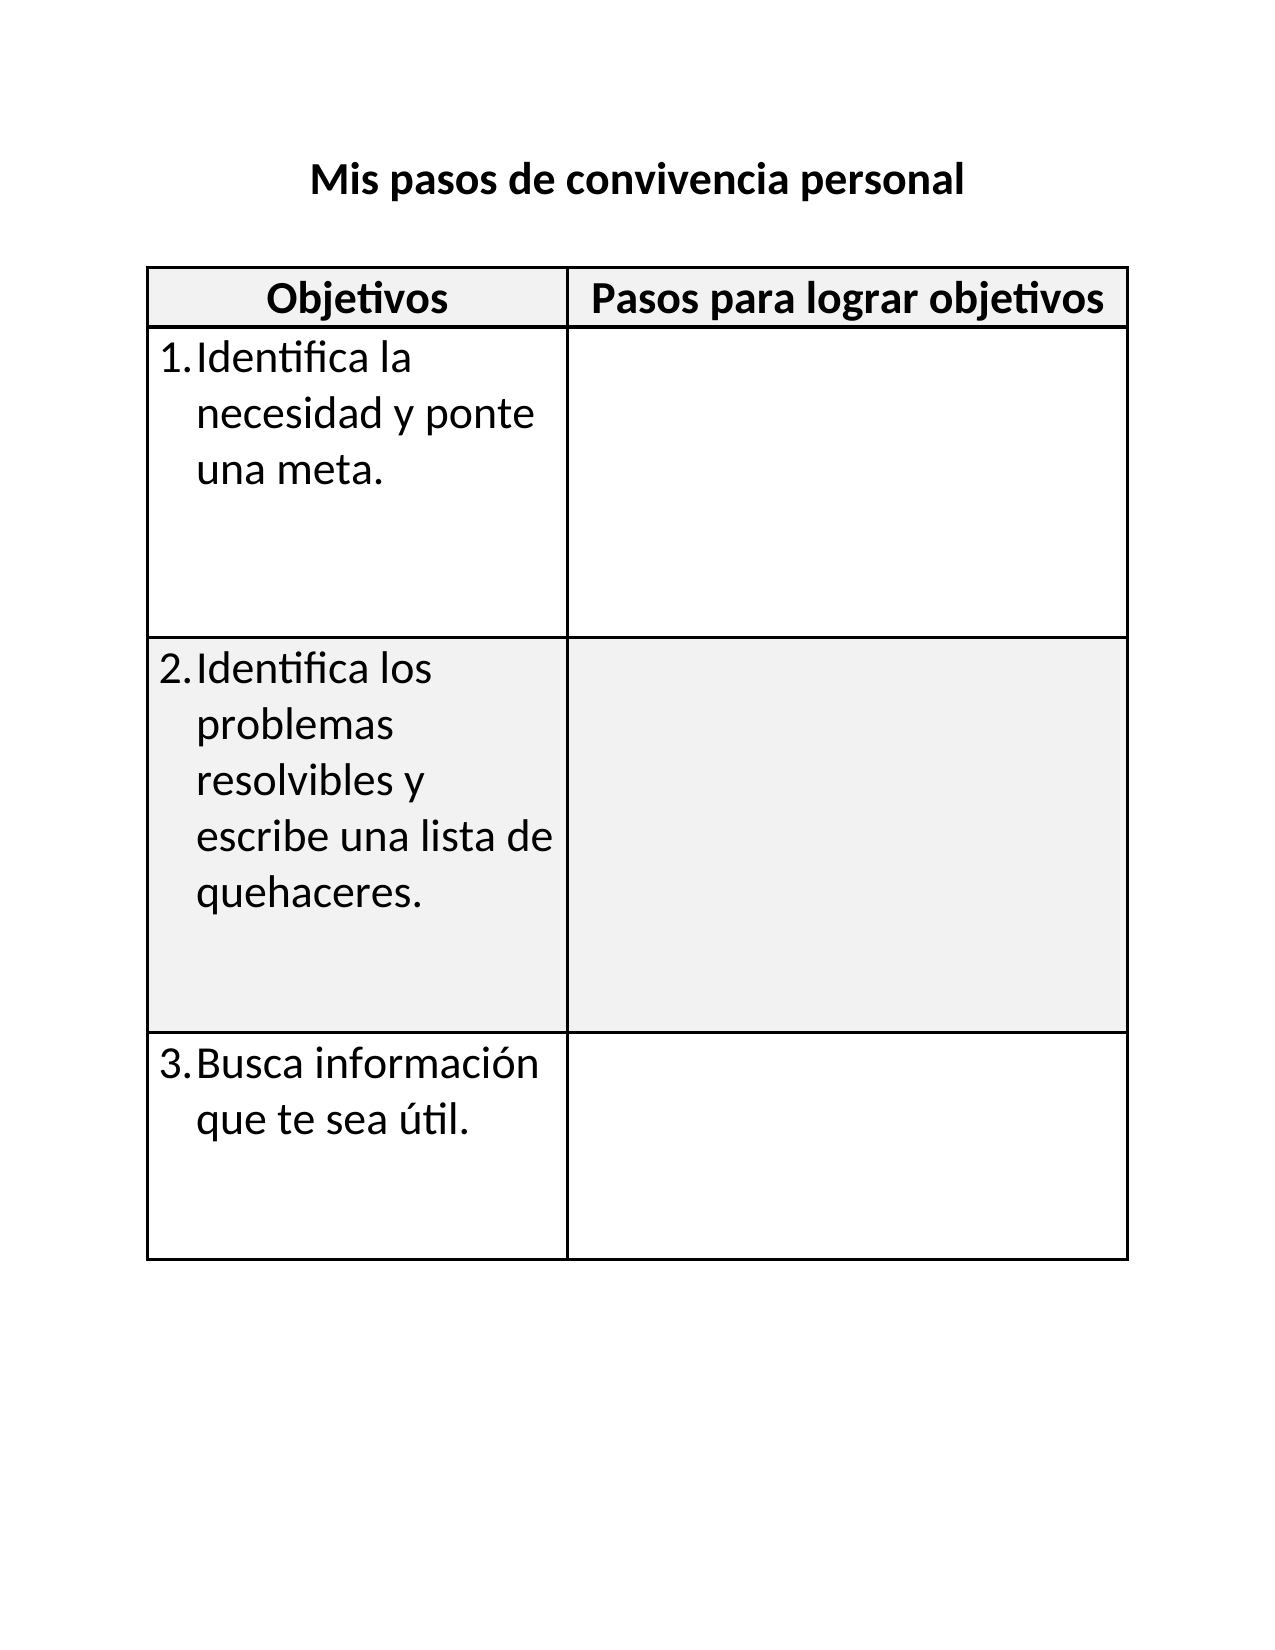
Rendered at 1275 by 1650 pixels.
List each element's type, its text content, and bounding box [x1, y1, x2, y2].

table_cell Identifica la necesidad y ponte una meta. [149, 329, 566, 636]
table_cell Identifica los problemas resolvibles y escribe una lista de quehaceres. [149, 639, 566, 1031]
table_cell [569, 329, 1126, 636]
table_cell Busca información que te sea útil. [149, 1034, 566, 1258]
table_header Objetivos [149, 269, 566, 325]
table_cell [569, 639, 1126, 1031]
table_header Pasos para lograr objetivos [569, 269, 1126, 325]
subtitle Mis pasos de convivencia personal [150, 150, 1125, 206]
table_cell [569, 1034, 1126, 1258]
